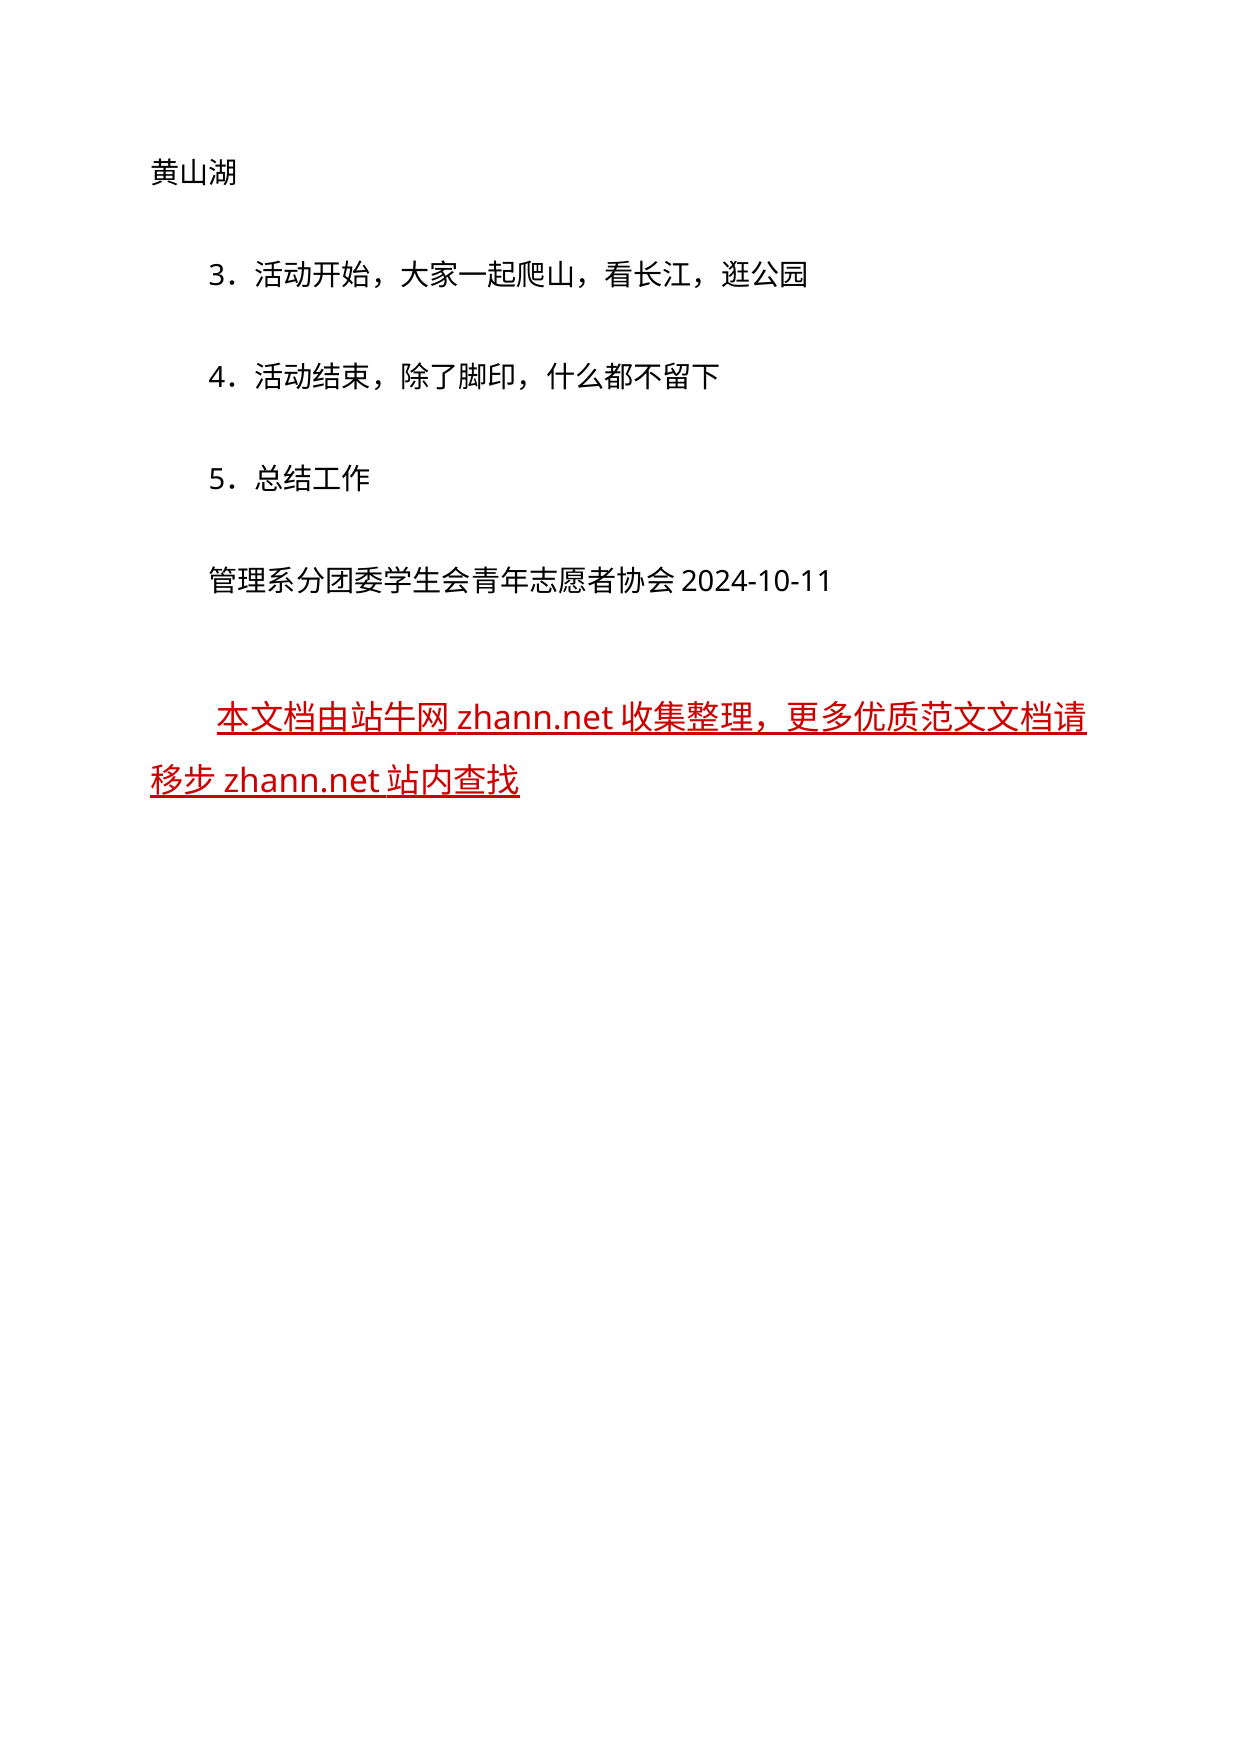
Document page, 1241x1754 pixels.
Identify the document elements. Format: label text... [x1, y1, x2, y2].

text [150, 150, 1090, 192]
text 5．总结工作 [150, 456, 1090, 498]
text 3．活动开始，大家一起爬山，看长江，逛公园 [150, 252, 1090, 294]
text 4．活动结束，除了脚印，什么都不留下 [150, 354, 1090, 396]
text 本文档由站牛网zhann.net收集整理，更多优质范文文档请移步zhann.net站内查找 [150, 691, 1090, 802]
text 管理系分团委学生会青年志愿者协会2024-10-11 [150, 558, 1090, 600]
